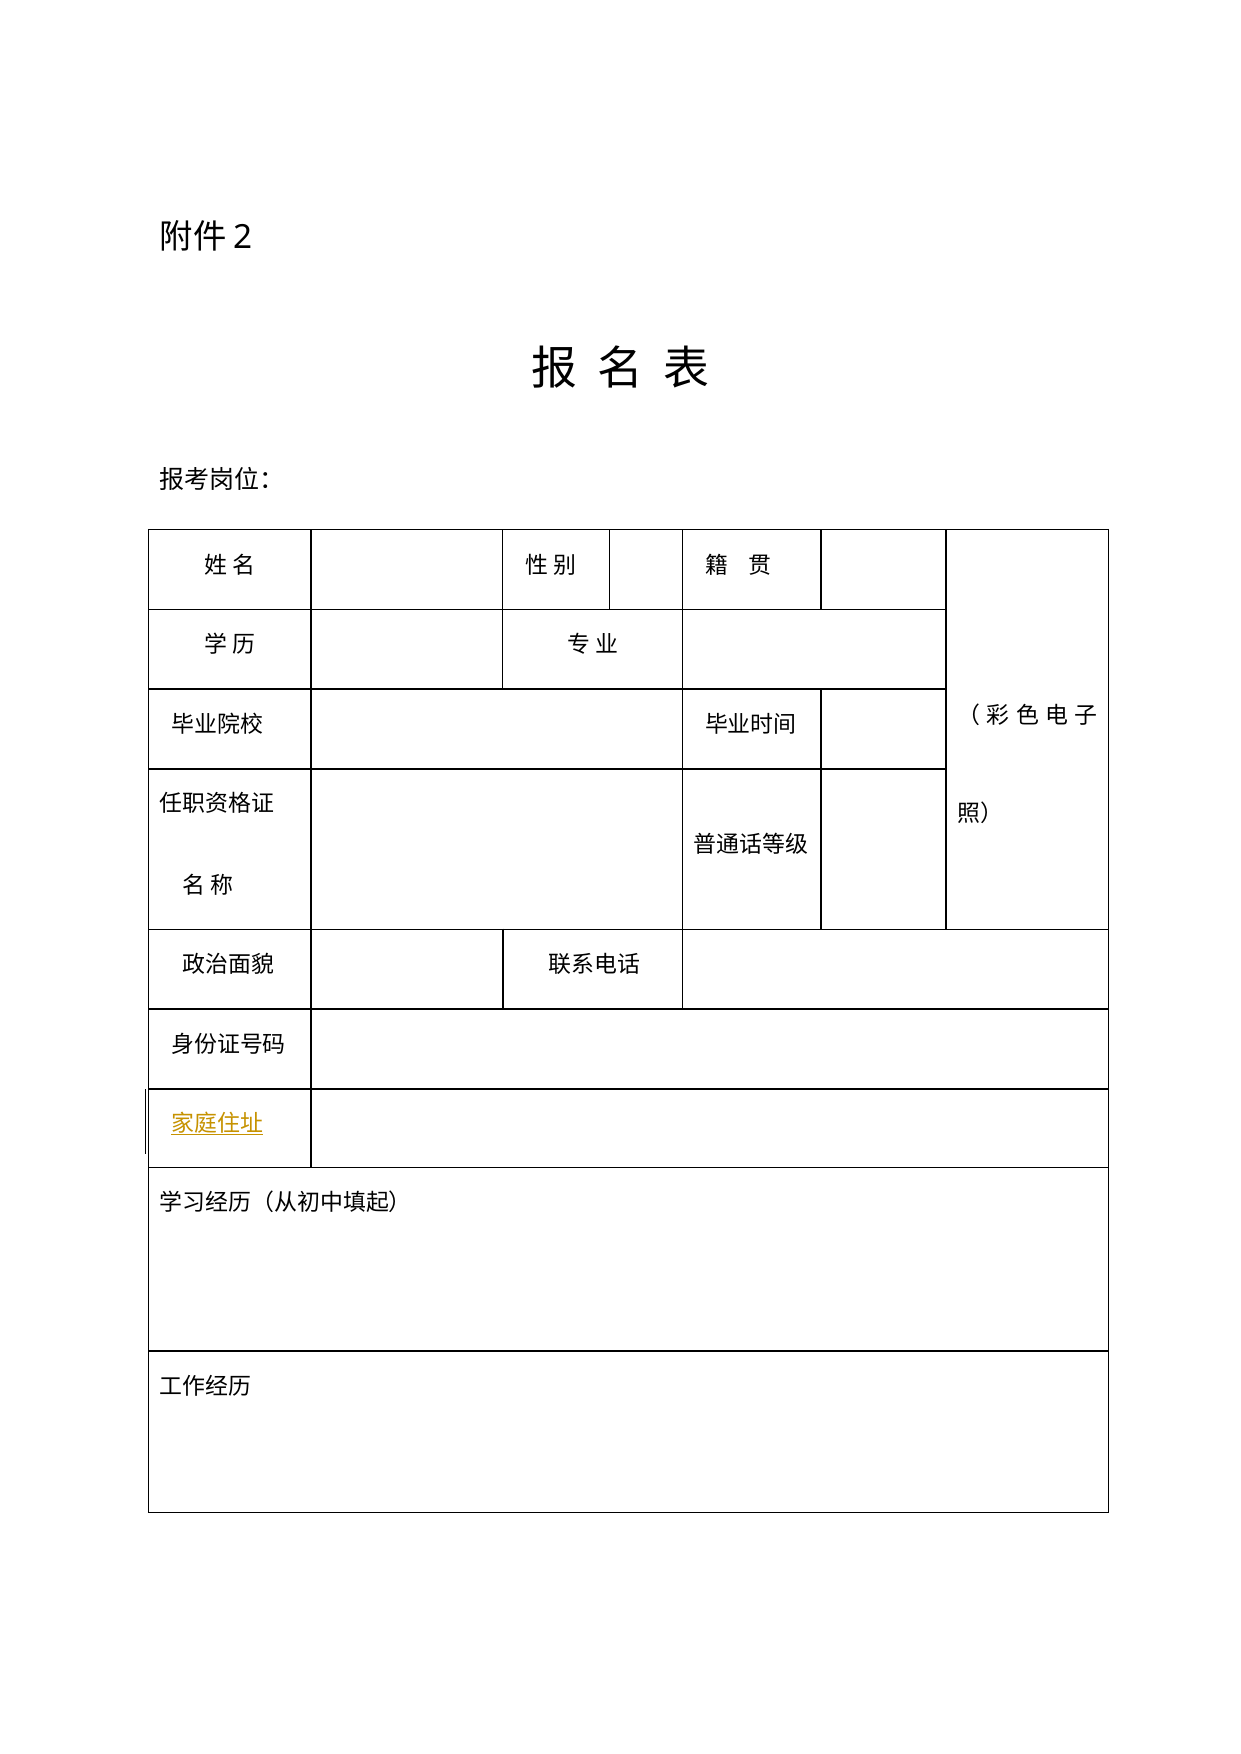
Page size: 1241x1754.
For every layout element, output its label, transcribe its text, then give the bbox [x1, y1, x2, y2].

text 报考岗位： [159, 446, 1081, 511]
table_cell 政治面貌 [149, 930, 310, 1008]
table_header [822, 530, 945, 608]
table_header 性 别 [503, 530, 609, 608]
text 附件2 [159, 202, 1081, 267]
table_cell 联系电话 [504, 930, 682, 1008]
table_header 姓 名 [149, 530, 310, 608]
table_cell 普通话等级 [683, 770, 820, 928]
table_cell 身份证号码 [149, 1010, 310, 1088]
table_header [312, 530, 502, 608]
table_cell 任职资格证 名 称 [149, 770, 310, 928]
table_cell [312, 930, 502, 1008]
table_cell [683, 610, 945, 688]
table_cell 工作经历 [149, 1352, 1108, 1511]
table_cell [312, 1090, 1108, 1167]
table_cell 毕业院校 [149, 690, 310, 768]
table_cell 学习经历（从初中填起） [149, 1168, 1108, 1350]
table_cell 学 历 [149, 610, 310, 688]
table_cell 专 业 [503, 610, 682, 688]
table_header （彩色电子照） [947, 530, 1108, 928]
table_cell [822, 770, 945, 928]
table_cell 毕业时间 [683, 690, 820, 768]
table_cell [683, 930, 1108, 1008]
table_cell [312, 1010, 1108, 1088]
table_cell [312, 610, 502, 688]
table_cell [149, 1090, 310, 1167]
table_header 籍 贯 [683, 530, 820, 608]
text 报 名 表 [159, 316, 1081, 413]
table_cell [312, 690, 682, 768]
table_cell [822, 690, 945, 768]
table_cell [312, 770, 682, 928]
table_header [610, 530, 682, 608]
